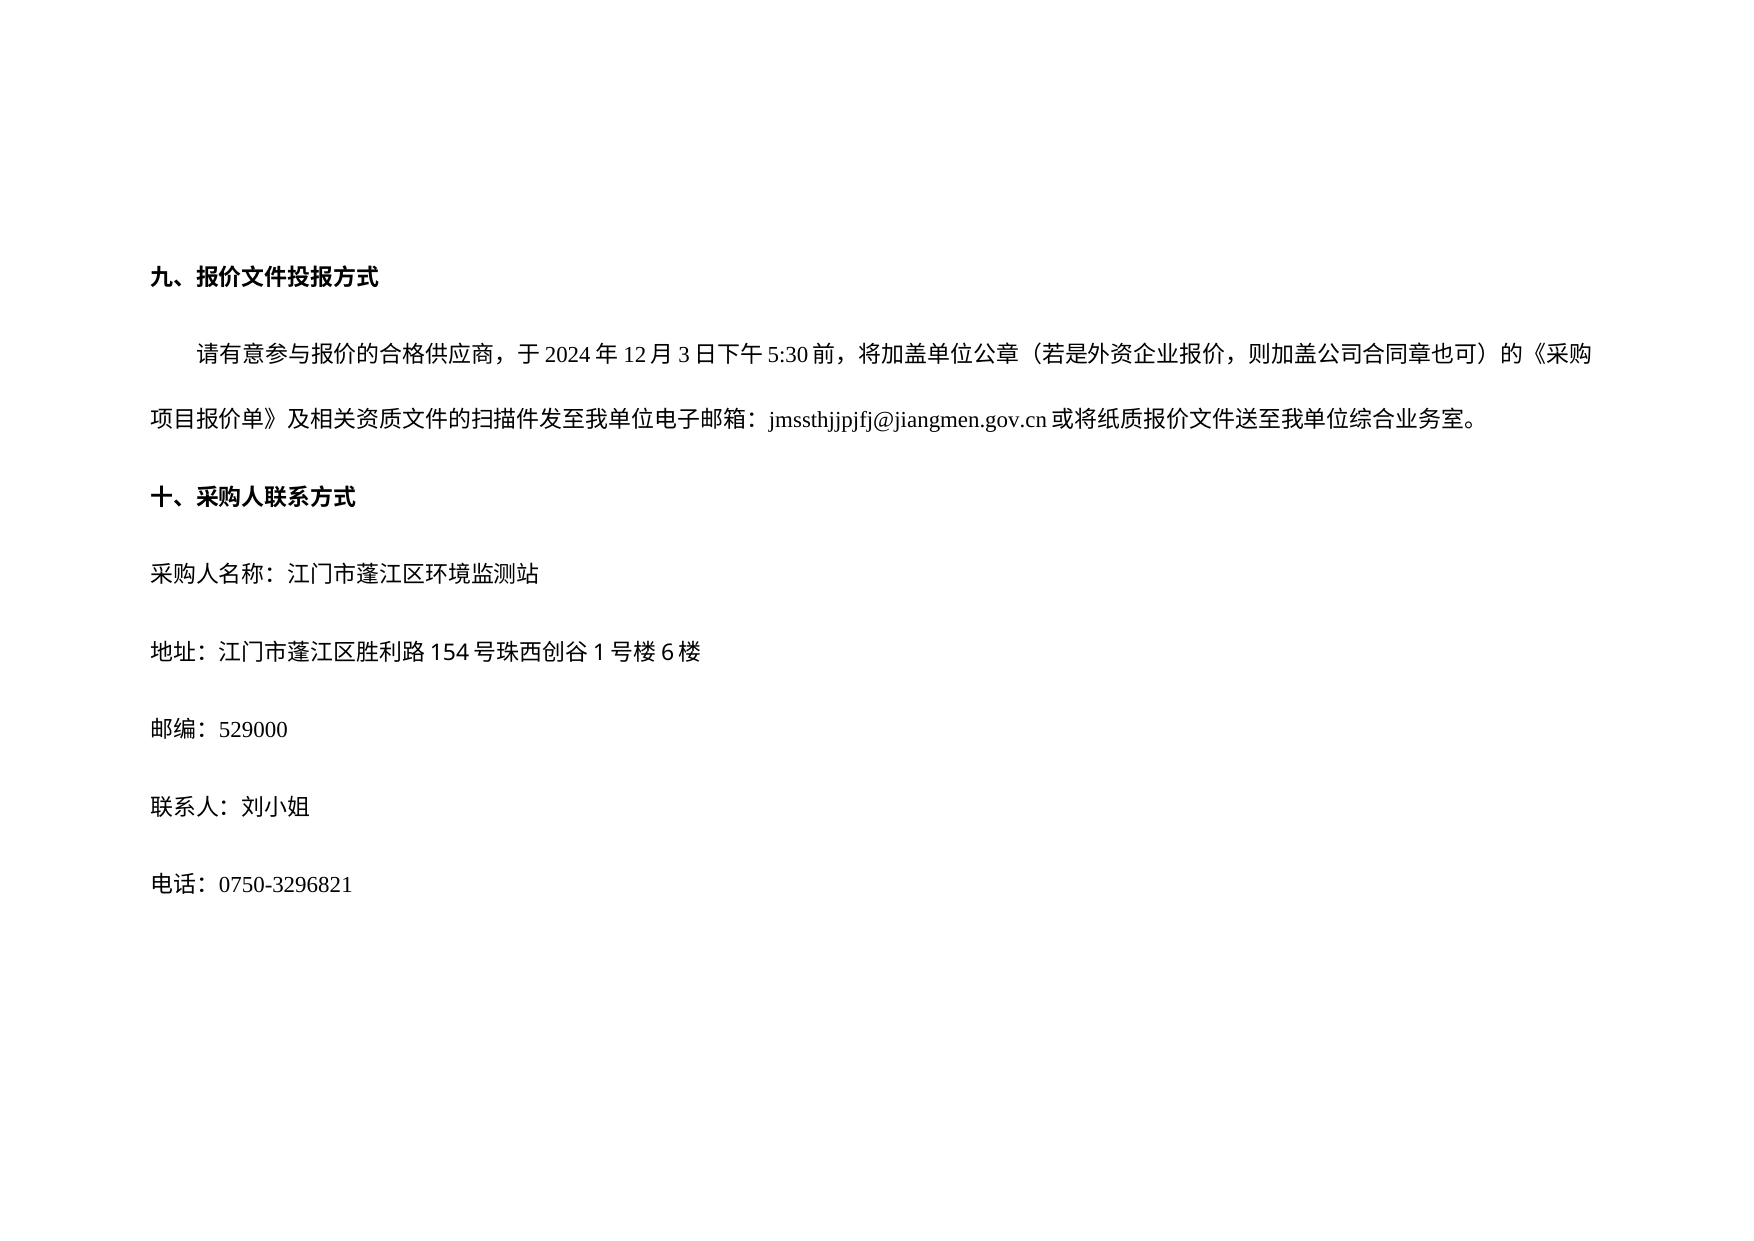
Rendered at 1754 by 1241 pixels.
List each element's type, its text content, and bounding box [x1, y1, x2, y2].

text 九、报价文件投报方式 [150, 243, 1604, 308]
text 联系人：刘小姐 [150, 773, 1604, 838]
text 十、采购人联系方式 [150, 463, 1604, 528]
text 采购人名称：江门市蓬江区环境监测站 [150, 540, 1604, 605]
text 请有意参与报价的合格供应商，于2024年 12月3日下午5:30前，将加盖单位公章（若是外资企业报价，则加盖公司合同章也可）的《采购项目报价单》及相关资质文件的扫描件发至我单位电子邮箱：jmssthjjpjfj@jiangmen.gov.cn或将纸质报价文件送至我单位综合业务室。 [150, 320, 1604, 450]
text 电话：0750-3296821 [150, 850, 1604, 915]
text 邮编：529000 [150, 695, 1604, 760]
text 地址：江门市蓬江区胜利路154号珠西创谷1号楼6楼 [150, 618, 1604, 683]
